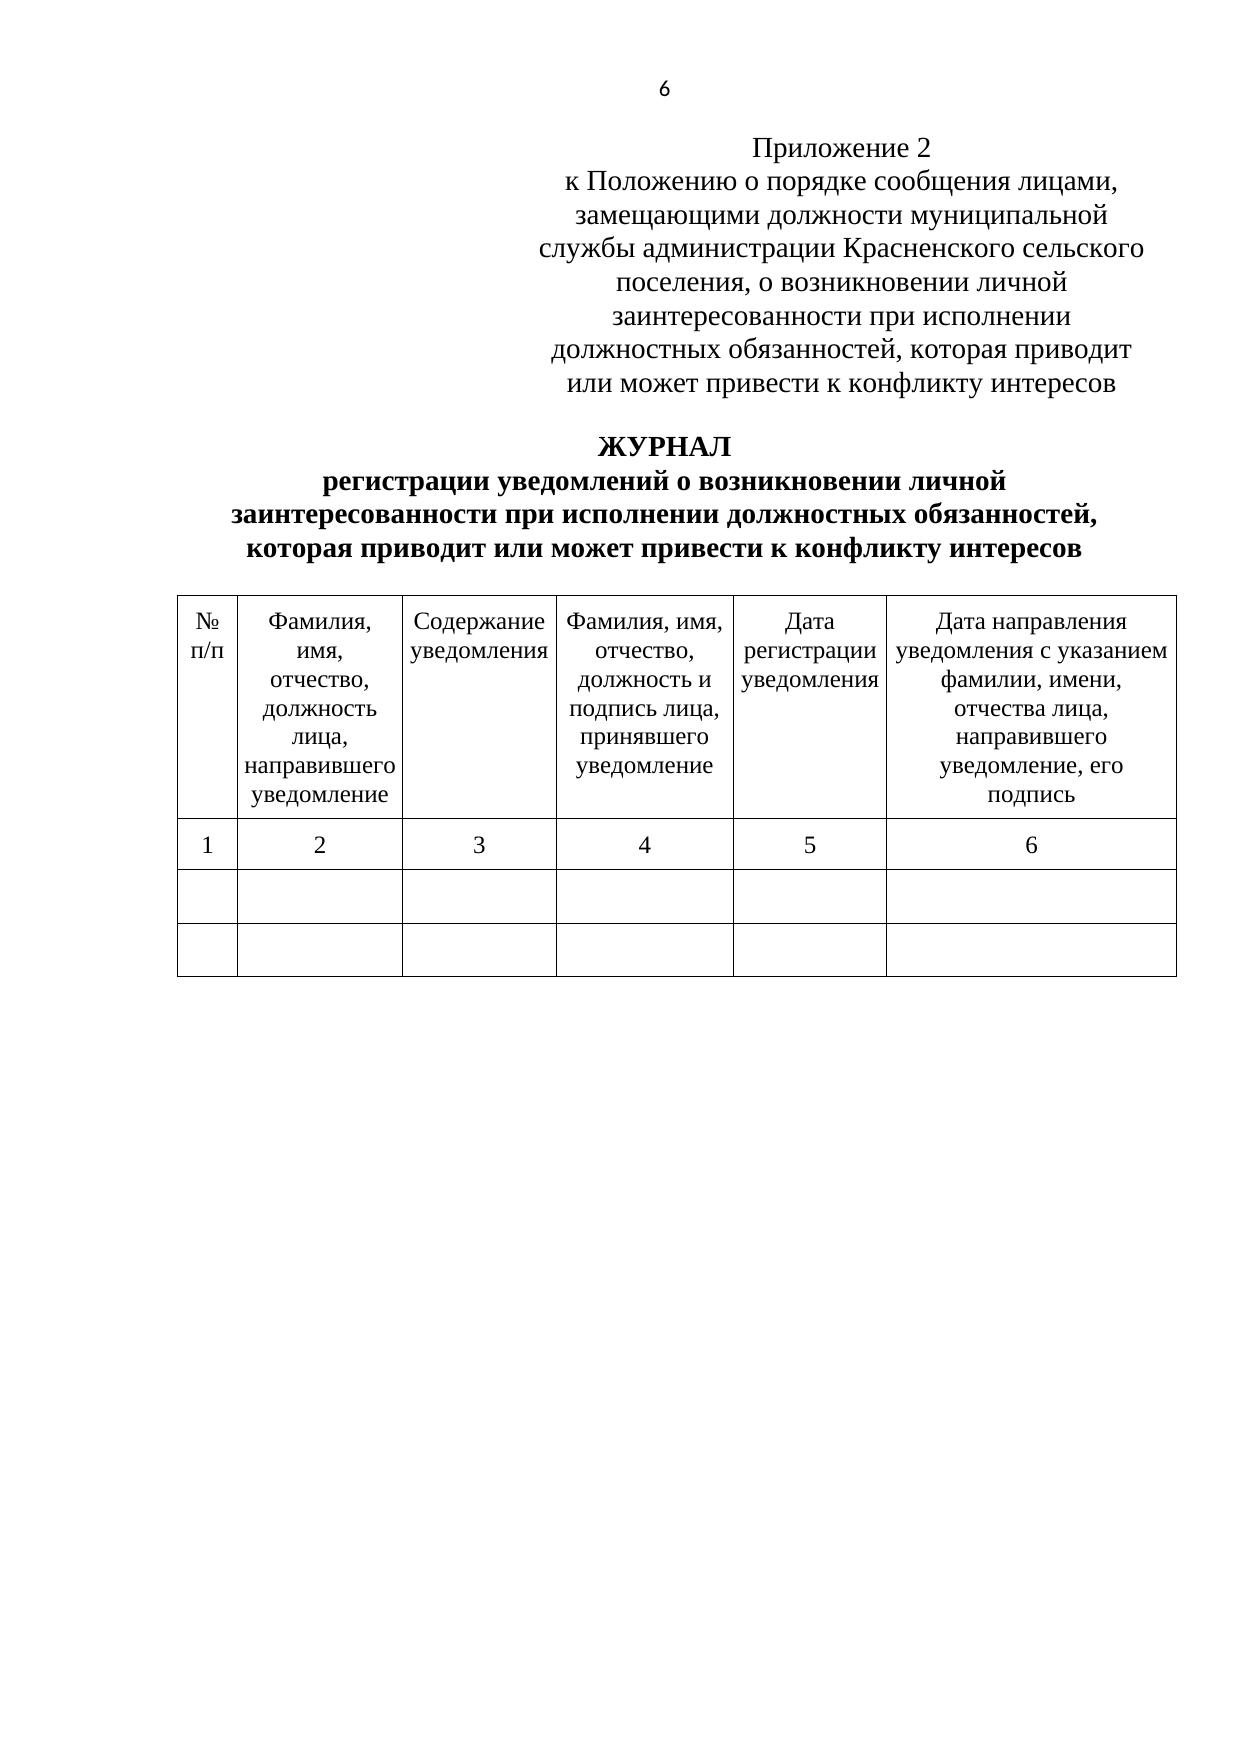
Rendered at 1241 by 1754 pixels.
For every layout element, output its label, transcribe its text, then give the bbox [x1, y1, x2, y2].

text к Положению о порядке сообщения лицами, замещающими должности муниципальной службы администрации Красненского сельского поселения, о возникновении личной заинтересованности при исполнении должностных обязанностей, которая приводит или может привести к конфликту интересов [532, 163, 1152, 398]
text Приложение 2 [532, 130, 1152, 163]
table_cell [557, 870, 733, 923]
table_cell 3 [403, 819, 556, 869]
table_cell [887, 870, 1176, 923]
table_cell [178, 924, 237, 976]
text ЖУРНАЛ [177, 429, 1152, 463]
table_cell [734, 870, 886, 923]
table_cell 6 [887, 819, 1176, 869]
table_cell [403, 870, 556, 923]
table_header Дата регистрации уведомления [734, 596, 886, 818]
table_header Фамилия, имя, отчество, должность лица, направившего уведомление [238, 596, 402, 818]
table_cell [238, 870, 402, 923]
table_cell [887, 924, 1176, 976]
table_header Фамилия, имя, отчество, должность и подпись лица, принявшего уведомление [557, 596, 733, 818]
table_cell 4 [557, 819, 733, 869]
table_cell [403, 924, 556, 976]
table_header № п/п [178, 596, 237, 818]
table_cell [238, 924, 402, 976]
table_cell [557, 924, 733, 976]
table_cell [178, 870, 237, 923]
text заинтересованности при исполнении должностных обязанностей, [177, 496, 1152, 530]
table_cell 2 [238, 819, 402, 869]
table_cell 5 [734, 819, 886, 869]
table_cell [734, 924, 886, 976]
table_header Содержание уведомления [403, 596, 556, 818]
text регистрации уведомлений о возникновении личной [177, 463, 1152, 496]
table_header Дата направления уведомления с указанием фамилии, имени, отчества лица, направившего уведомление, его подпись [887, 596, 1176, 818]
table_cell 1 [178, 819, 237, 869]
text которая приводит или может привести к конфликту интересов [177, 530, 1152, 563]
